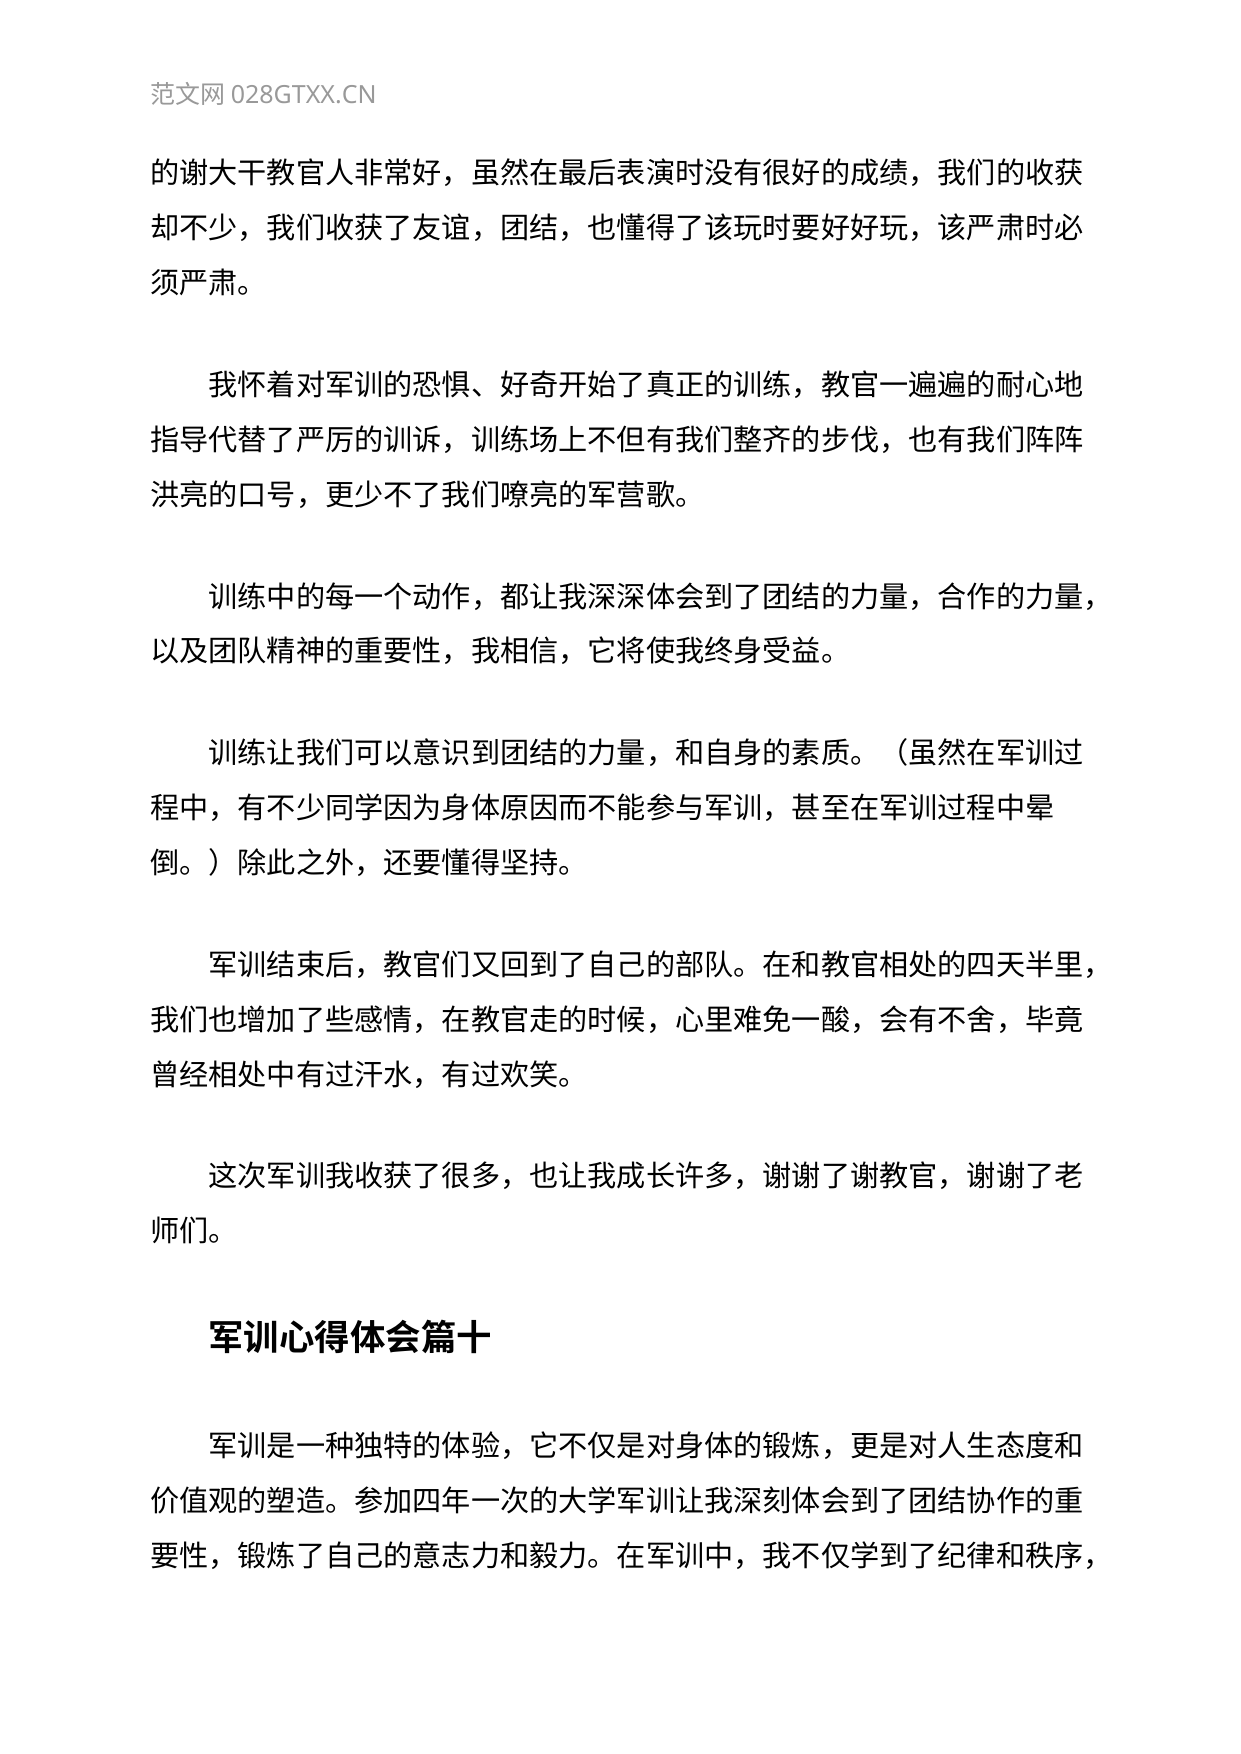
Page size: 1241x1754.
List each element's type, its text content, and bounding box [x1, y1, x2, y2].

text 军训心得体会篇十 [150, 1309, 1090, 1361]
text 这次军训我收获了很多，也让我成长许多，谢谢了谢教官，谢谢了老师们。 [150, 1153, 1090, 1250]
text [150, 1423, 1090, 1575]
text 军训结束后，教官们又回到了自己的部队。在和教官相处的四天半里，我们也增加了些感情，在教官走的时候，心里难免一酸，会有不舍，毕竟曾经相处中有过汗水，有过欢笑。 [150, 941, 1090, 1093]
text 训练中的每一个动作，都让我深深体会到了团结的力量，合作的力量，以及团队精神的重要性，我相信，它将使我终身受益。 [150, 573, 1090, 670]
text 训练让我们可以意识到团结的力量，和自身的素质。（虽然在军训过程中，有不少同学因为身体原因而不能参与军训，甚至在军训过程中晕倒。）除此之外，还要懂得坚持。 [150, 730, 1090, 882]
text 我怀着对军训的恐惧、好奇开始了真正的训练，教官一遍遍的耐心地指导代替了严厉的训诉，训练场上不但有我们整齐的步伐，也有我们阵阵洪亮的口号，更少不了我们嘹亮的军营歌。 [150, 362, 1090, 514]
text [150, 150, 1090, 302]
